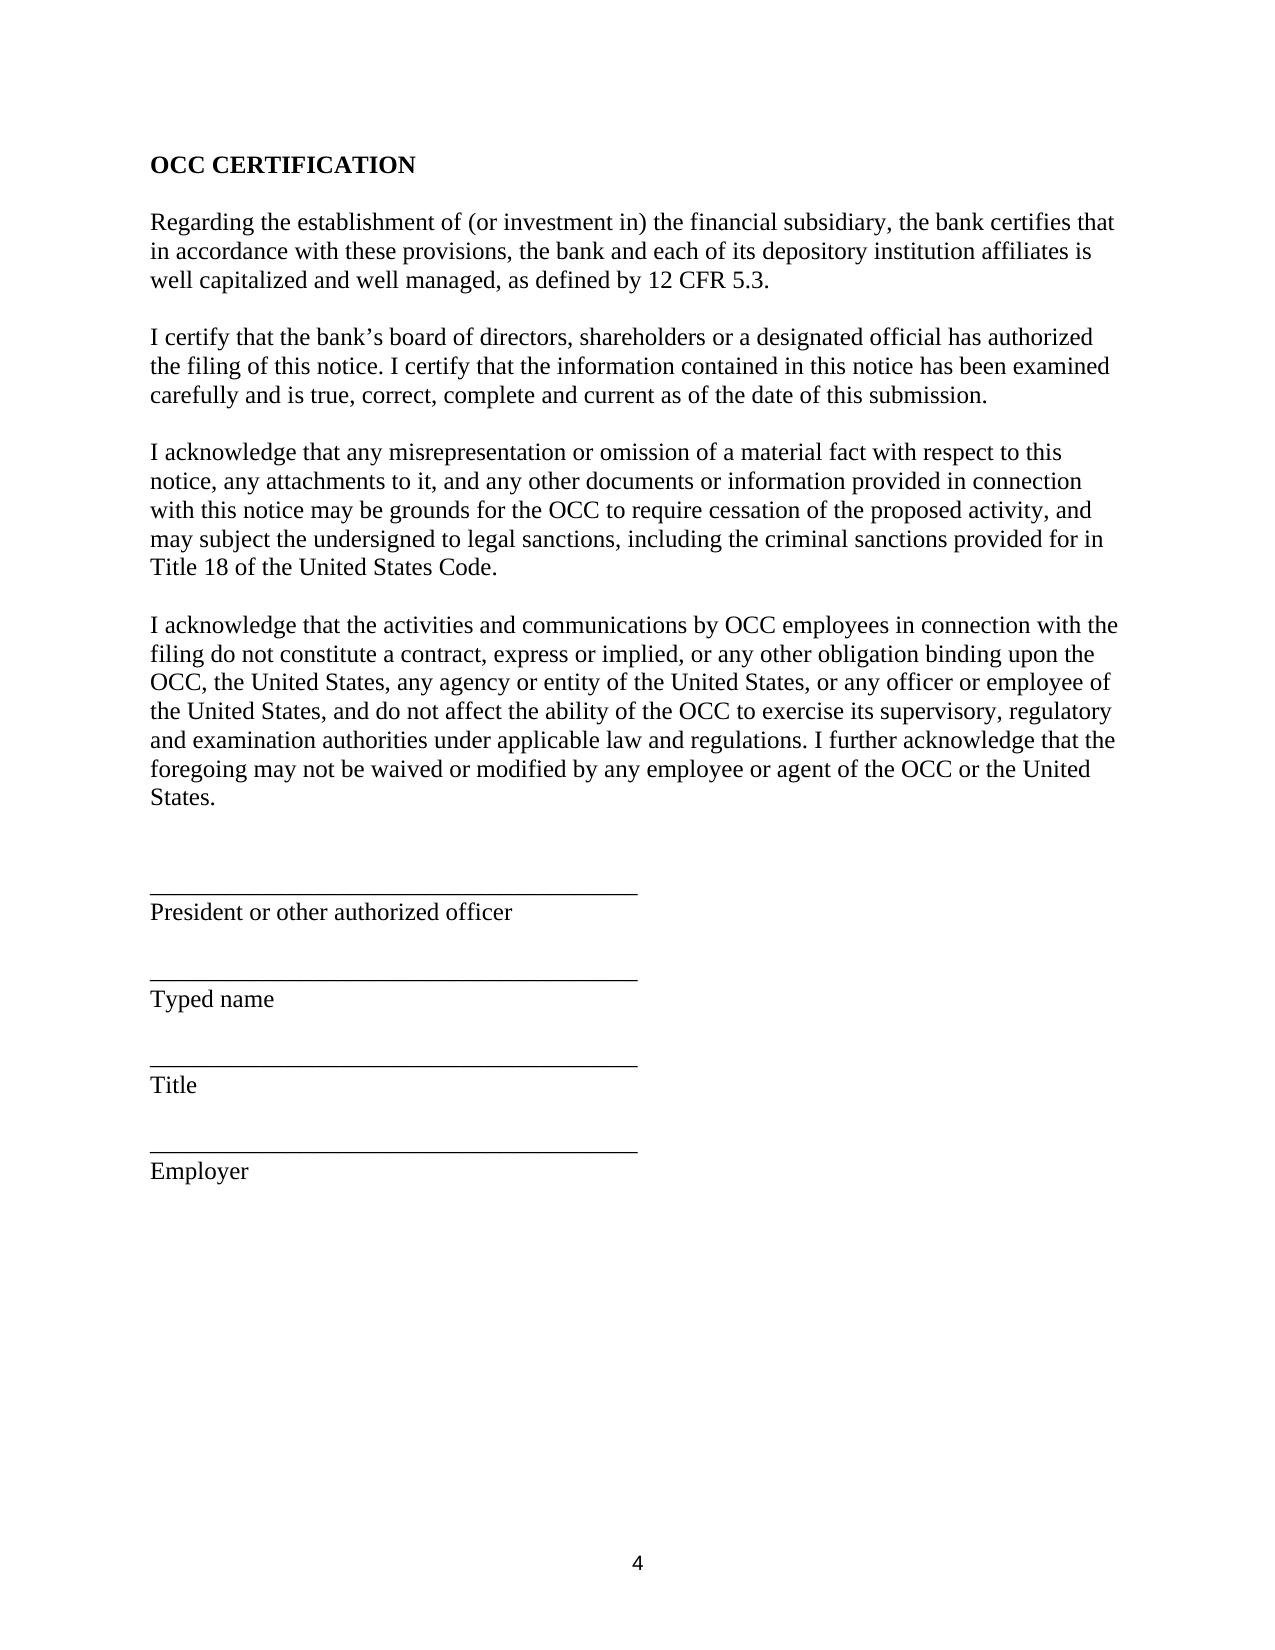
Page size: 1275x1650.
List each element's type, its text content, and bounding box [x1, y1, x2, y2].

text _______________________________________ [150, 869, 1125, 897]
text OCC CERTIFICATION [150, 150, 1125, 179]
text _______________________________________ [150, 1041, 1125, 1070]
text Employer [150, 1156, 1125, 1185]
text _______________________________________ [150, 1127, 1125, 1156]
text President or other authorized officer [150, 897, 1125, 926]
text Typed name [150, 984, 1125, 1012]
text I acknowledge that the activities and communications by OCC employees in connection with the filing do not constitute a contract, express or implied, or any other obligation binding upon the OCC, the United States, any agency or entity of the United States, or any officer or employee of the United States, and do not affect the ability of the OCC to exercise its supervisory, regulatory and examination authorities under applicable law and regulations. I further acknowledge that the foregoing may not be waived or modified by any employee or agent of the OCC or the United States. [150, 610, 1125, 811]
text Title [150, 1070, 1125, 1099]
text Regarding the establishment of (or investment in) the financial subsidiary, the bank certifies that in accordance with these provisions, the bank and each of its depository institution affiliates is well capitalized and well managed, as defined by 12 CFR 5.3. [150, 207, 1125, 294]
text I acknowledge that any misrepresentation or omission of a material fact with respect to this notice, any attachments to it, and any other documents or information provided in connection with this notice may be grounds for the OCC to require cessation of the proposed activity, and may subject the undersigned to legal sanctions, including the criminal sanctions provided for in Title 18 of the United States Code. [150, 437, 1125, 581]
text I certify that the bank’s board of directors, shareholders or a designated official has authorized the filing of this notice. I certify that the information contained in this notice has been examined carefully and is true, correct, complete and current as of the date of this submission. [150, 322, 1125, 409]
text _______________________________________ [150, 955, 1125, 984]
